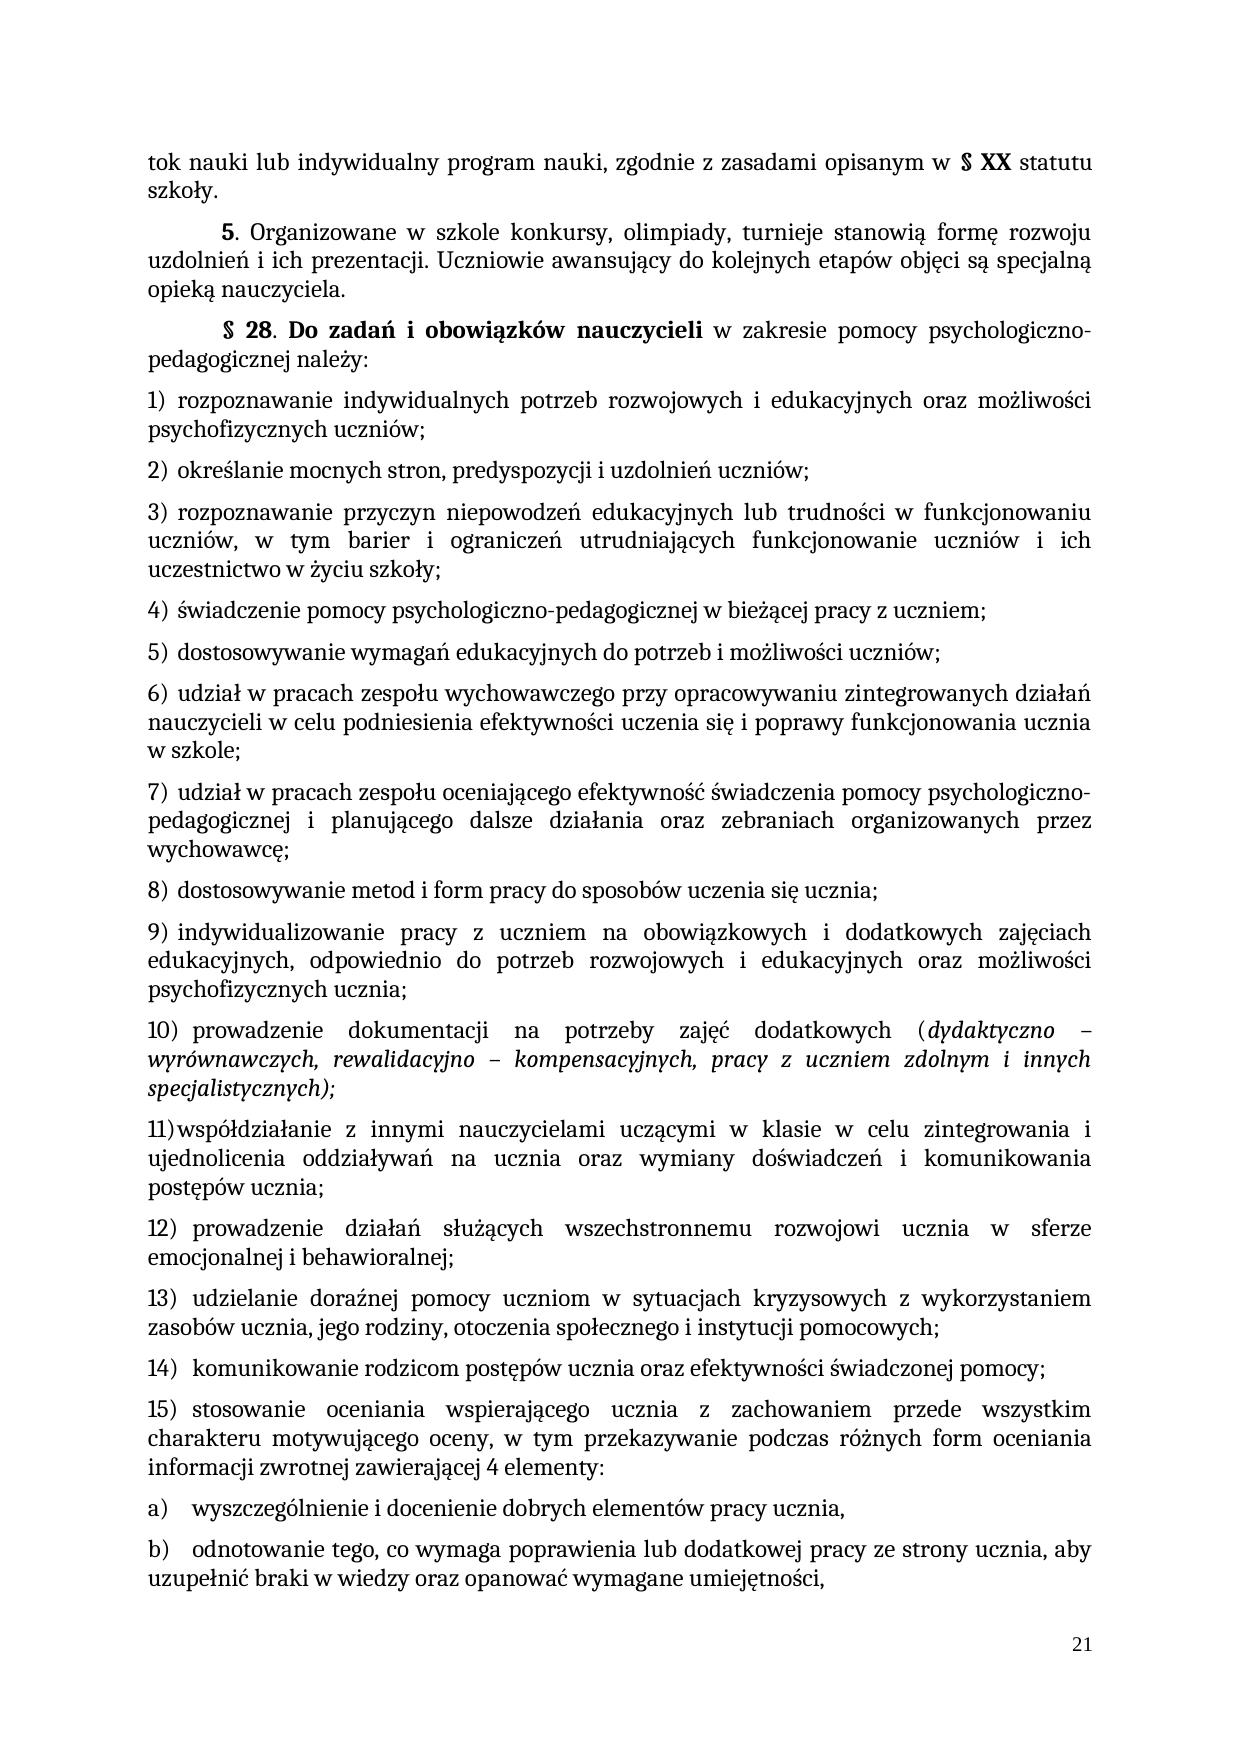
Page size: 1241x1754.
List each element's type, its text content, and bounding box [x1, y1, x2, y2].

list wyszczególnienie i docenienie dobrych elementów pracy ucznia, [148, 1494, 1093, 1523]
text 5. Organizowane w szkole konkursy, olimpiady, turnieje stanowią formę rozwoju uzdolnień i ich prezentacji. Uczniowie awansujący do kolejnych etapów objęci są specjalną opieką nauczyciela. [148, 218, 1093, 304]
list prowadzenie działań służących wszechstronnemu rozwojowi ucznia w sferze emocjonalnej i behawioralnej; [148, 1214, 1093, 1271]
list świadczenie pomocy psychologiczno-pedagogicznej w bieżącej pracy z uczniem; [148, 596, 1093, 625]
text § 28. Do zadań i obowiązków nauczycieli w zakresie pomocy psychologiczno-pedagogicznej należy: [148, 316, 1093, 374]
list komunikowanie rodzicom postępów ucznia oraz efektywności świadczonej pomocy; [148, 1354, 1093, 1383]
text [148, 148, 1093, 205]
list odnotowanie tego, co wymaga poprawienia lub dodatkowej pracy ze strony ucznia, aby uzupełnić braki w wiedzy oraz opanować wymagane umiejętności, [148, 1535, 1093, 1593]
list określanie mocnych stron, predyspozycji i uzdolnień uczniów; [148, 456, 1093, 485]
list dostosowywanie wymagań edukacyjnych do potrzeb i możliwości uczniów; [148, 638, 1093, 666]
list udział w pracach zespołu wychowawczego przy opracowywaniu zintegrowanych działań nauczycieli w celu podniesienia efektywności uczenia się i poprawy funkcjonowania ucznia w szkole; [148, 679, 1093, 765]
list dostosowywanie metod i form pracy do sposobów uczenia się ucznia; [148, 876, 1093, 905]
list udział w pracach zespołu oceniającego efektywność świadczenia pomocy psychologiczno-pedagogicznej i planującego dalsze działania oraz zebraniach organizowanych przez wychowawcę; [148, 778, 1093, 864]
list stosowanie oceniania wspierającego ucznia z zachowaniem przede wszystkim charakteru motywującego oceny, w tym przekazywanie podczas różnych form oceniania informacji zwrotnej zawierającej 4 elementy: [148, 1395, 1093, 1481]
list udzielanie doraźnej pomocy uczniom w sytuacjach kryzysowych z wykorzystaniem zasobów ucznia, jego rodziny, otoczenia społecznego i instytucji pomocowych; [148, 1284, 1093, 1341]
list indywidualizowanie pracy z uczniem na obowiązkowych i dodatkowych zajęciach edukacyjnych, odpowiednio do potrzeb rozwojowych i edukacyjnych oraz możliwości psychofizycznych ucznia; [148, 918, 1093, 1004]
list prowadzenie dokumentacji na potrzeby zajęć dodatkowych (dydaktyczno –wyrównawczych, rewalidacyjno – kompensacyjnych, pracy z uczniem zdolnym i innych specjalistycznych); [148, 1016, 1093, 1103]
list rozpoznawanie indywidualnych potrzeb rozwojowych i edukacyjnych oraz możliwości psychofizycznych uczniów; [148, 386, 1093, 444]
list współdziałanie z innymi nauczycielami uczącymi w klasie w celu zintegrowania i ujednolicenia oddziaływań na ucznia oraz wymiany doświadczeń i komunikowania postępów ucznia; [148, 1115, 1093, 1201]
list rozpoznawanie przyczyn niepowodzeń edukacyjnych lub trudności w funkcjonowaniu uczniów, w tym barier i ograniczeń utrudniających funkcjonowanie uczniów i ich uczestnictwo w życiu szkoły; [148, 498, 1093, 584]
